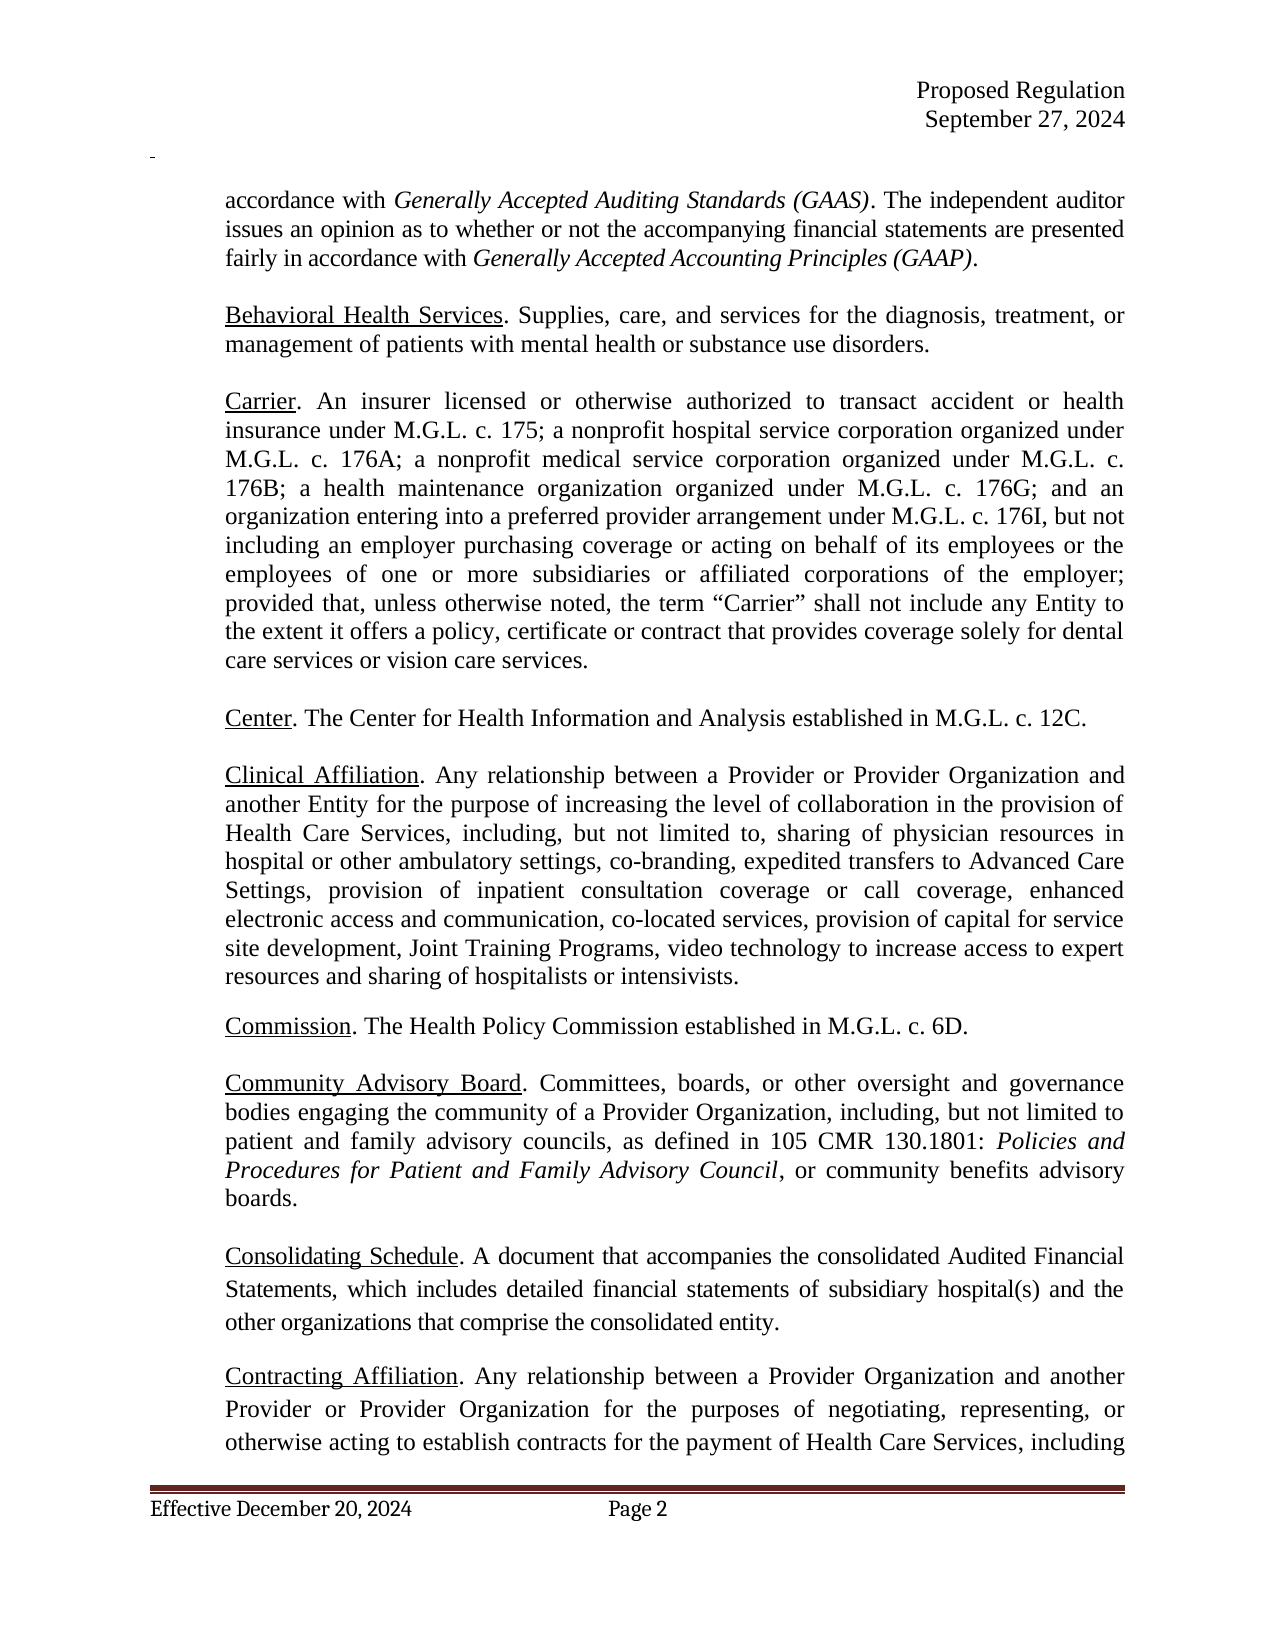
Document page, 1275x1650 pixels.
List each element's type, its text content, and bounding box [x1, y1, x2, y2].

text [225, 1361, 1125, 1456]
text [225, 185, 1125, 271]
text Community Advisory Board. Committees, boards, or other oversight and governance bodies engaging the community of a Provider Organization, including, but not limited to patient and family advisory councils, as defined in 105 CMR 130.1801: Policies and Procedures for Patient and Family Advisory Council, or community benefits advisory boards. [225, 1068, 1125, 1212]
text Clinical Affiliation. Any relationship between a Provider or Provider Organization and another Entity for the purpose of increasing the level of collaboration in the provision of Health Care Services, including, but not limited to, sharing of physician resources in hospital or other ambulatory settings, co-branding, expedited transfers to Advanced Care Settings, provision of inpatient consultation coverage or call coverage, enhanced electronic access and communication, co-located services, provision of capital for service site development, Joint Training Programs, video technology to increase access to expert resources and sharing of hospitalists or intensivists. [225, 760, 1125, 990]
text Consolidating Schedule. A document that accompanies the consolidated Audited Financial Statements, which includes detailed financial statements of subsidiary hospital(s) and the other organizations that comprise the consolidated entity. [225, 1241, 1125, 1336]
text Center. The Center for Health Information and Analysis established in M.G.L. c. 12C. [225, 703, 1125, 731]
text Commission. The Health Policy Commission established in M.G.L. c. 6D. [225, 1011, 1125, 1040]
text Carrier. An insurer licensed or otherwise authorized to transact accident or health insurance under M.G.L. c. 175; a nonprofit hospital service corporation organized under M.G.L. c. 176A; a nonprofit medical service corporation organized under M.G.L. c. 176B; a health maintenance organization organized under M.G.L. c. 176G; and an organization entering into a preferred provider arrangement under M.G.L. c. 176I, but not including an employer purchasing coverage or acting on behalf of its employees or the employees of one or more subsidiaries or affiliated corporations of the employer; provided that, unless otherwise noted, the term “Carrier” shall not include any Entity to the extent it offers a policy, certificate or contract that provides coverage solely for dental care services or vision care services. [225, 386, 1125, 674]
text Behavioral Health Services. Supplies, care, and services for the diagnosis, treatment, or management of patients with mental health or substance use disorders. [225, 300, 1125, 358]
